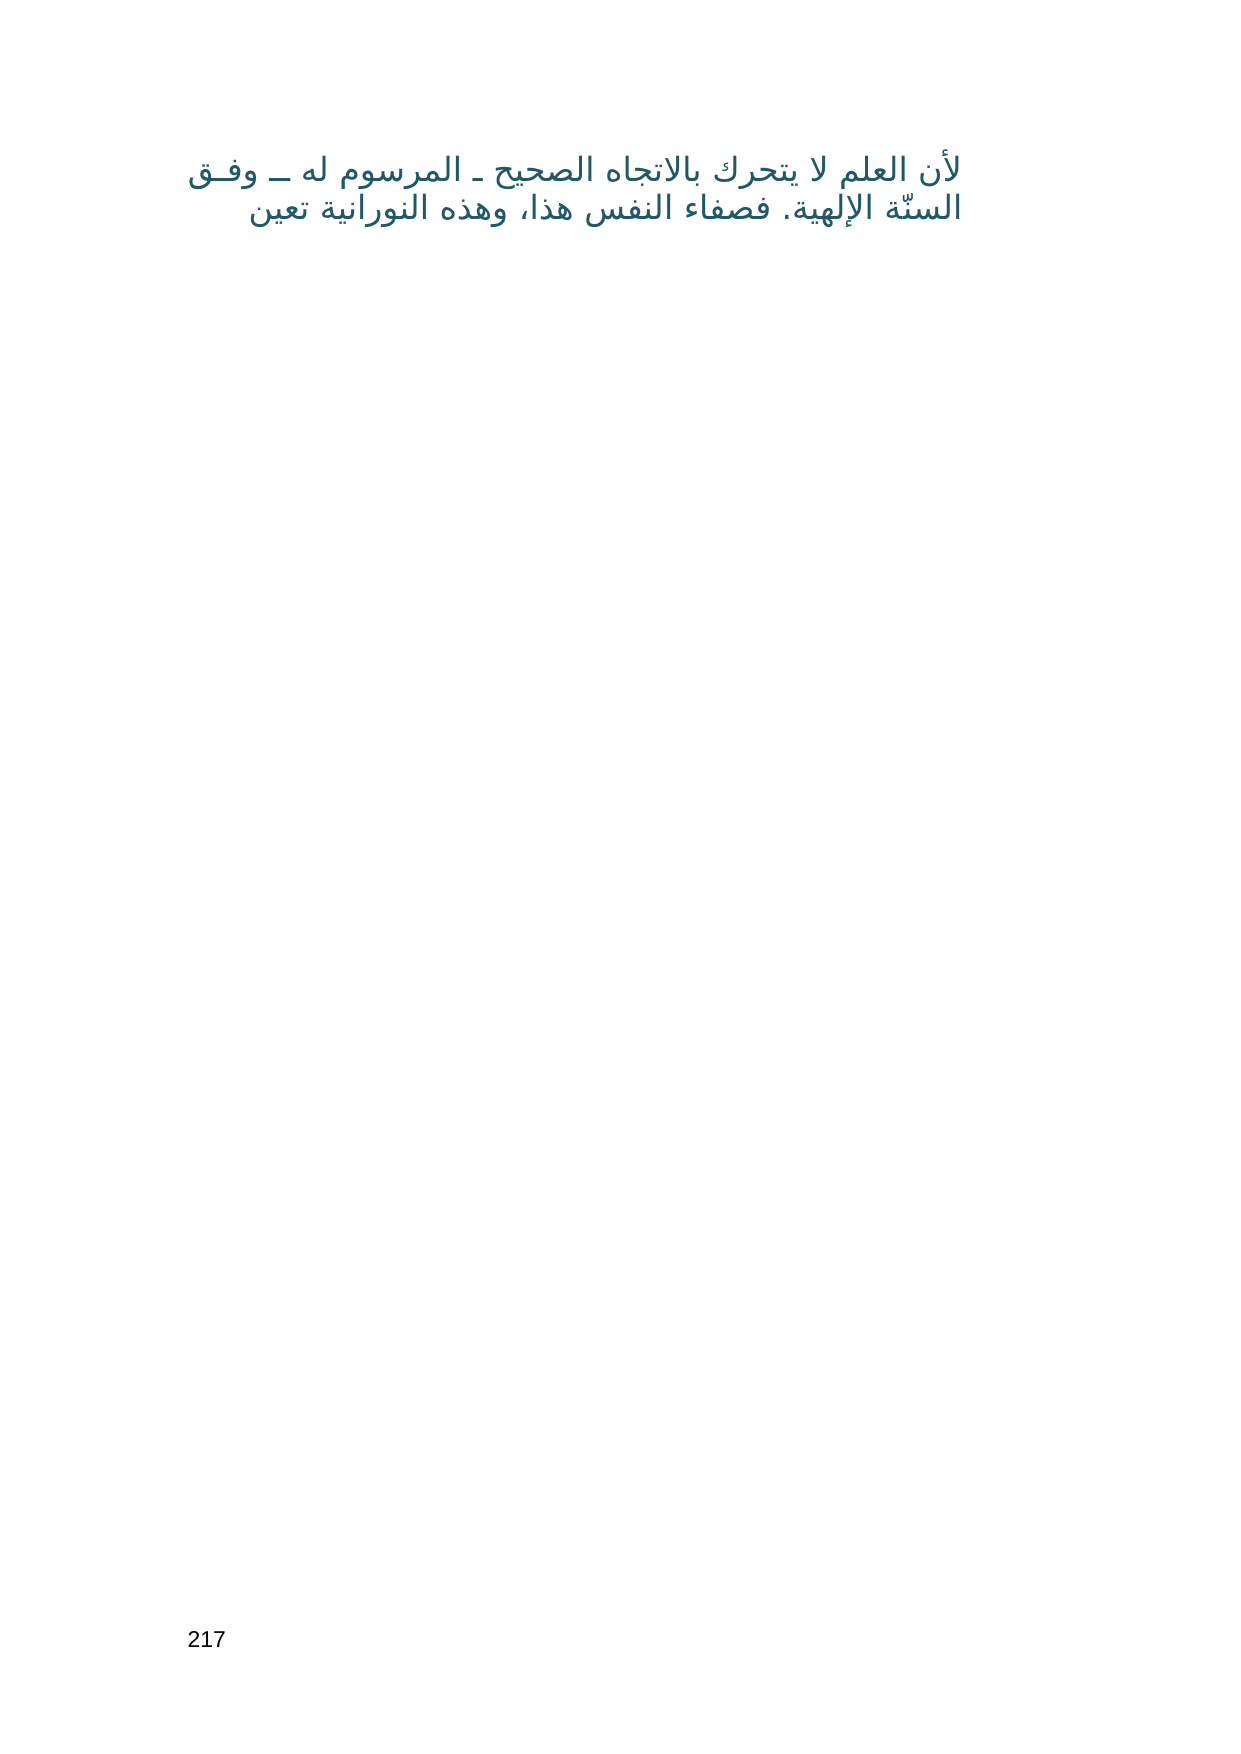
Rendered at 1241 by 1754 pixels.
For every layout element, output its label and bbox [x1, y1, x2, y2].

list [187, 150, 999, 228]
